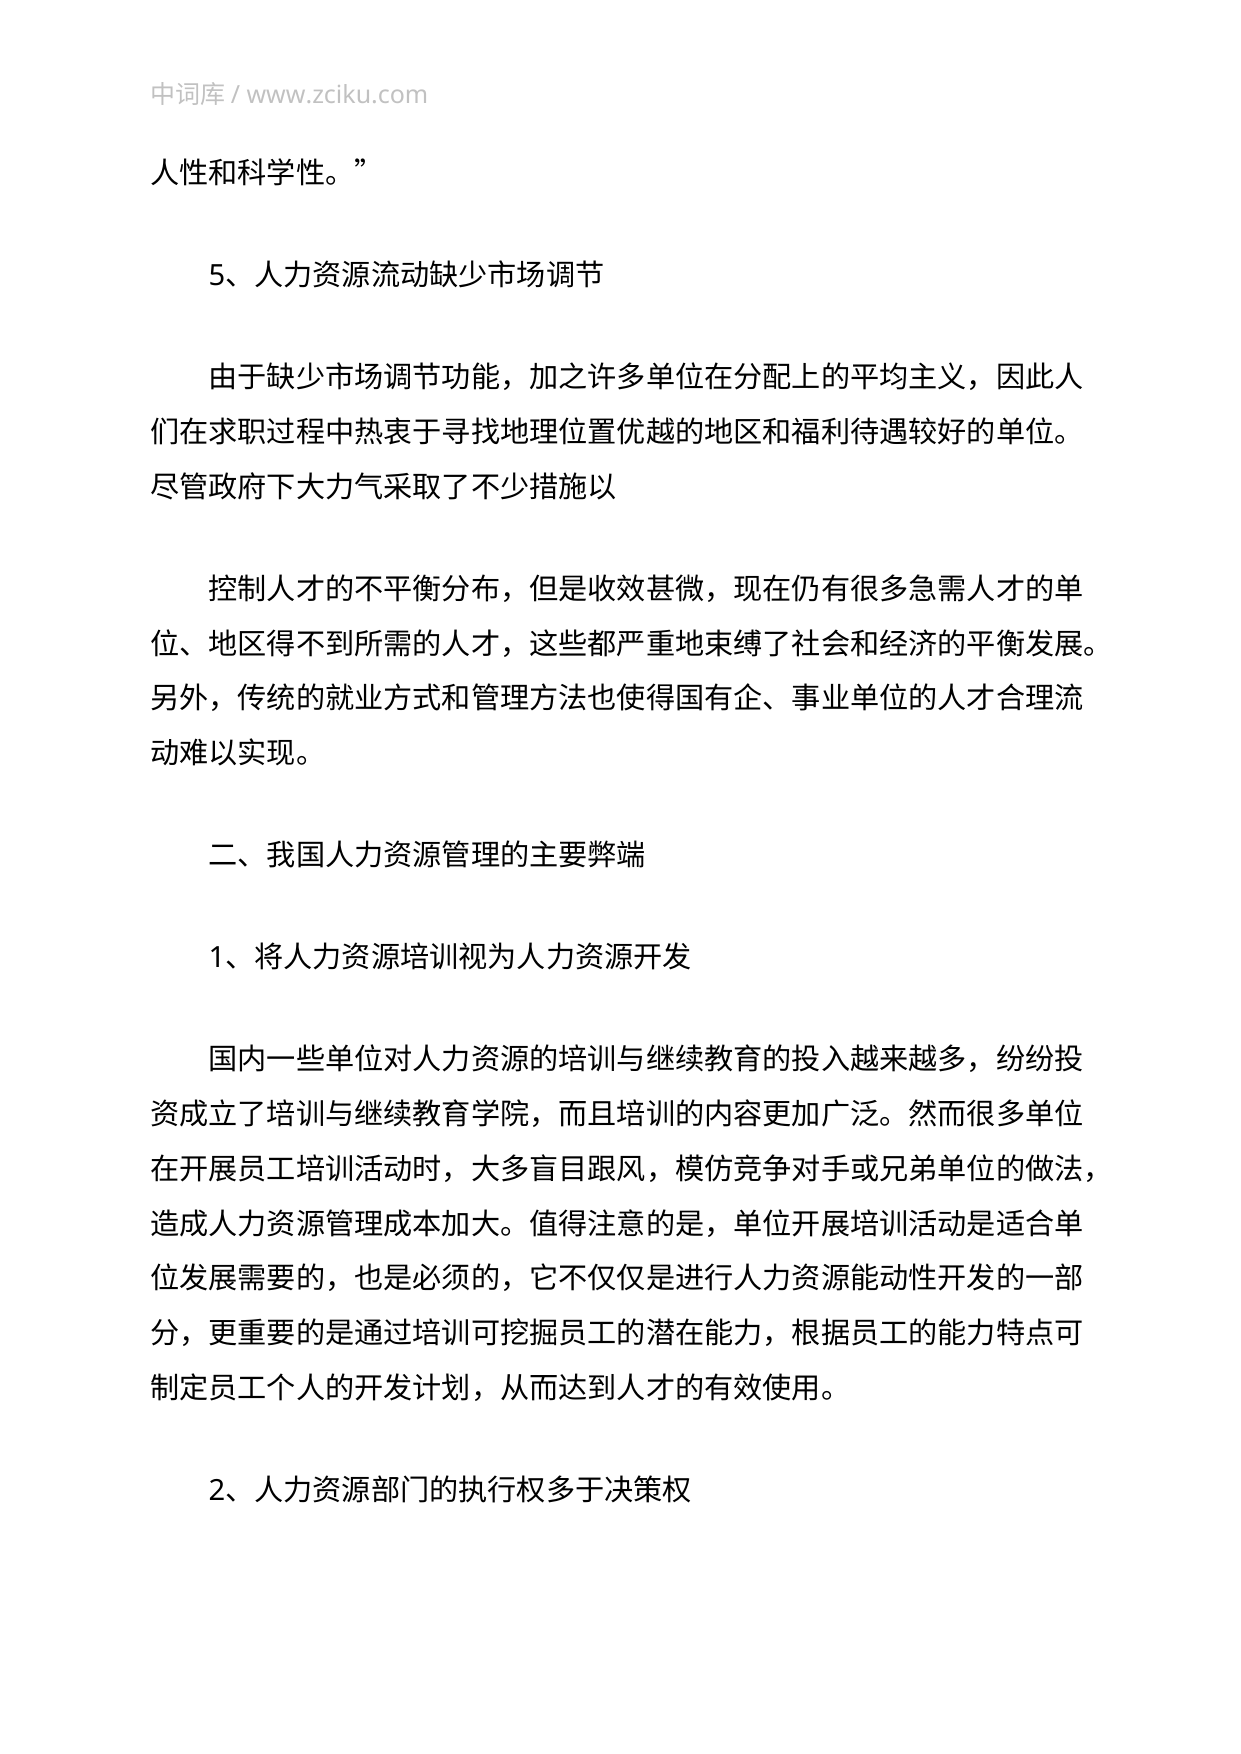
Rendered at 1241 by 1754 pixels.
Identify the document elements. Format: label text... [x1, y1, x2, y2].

text 国内一些单位对人力资源的培训与继续教育的投入越来越多，纷纷投资成立了培训与继续教育学院，而且培训的内容更加广泛。然而很多单位在开展员工培训活动时，大多盲目跟风，模仿竞争对手或兄弟单位的做法，造成人力资源管理成本加大。值得注意的是，单位开展培训活动是适合单位发展需要的，也是必须的，它不仅仅是进行人力资源能动性开发的一部分，更重要的是通过培训可挖掘员工的潜在能力，根据员工的能力特点可制定员工个人的开发计划，从而达到人才的有效使用。 [150, 1036, 1090, 1407]
text 控制人才的不平衡分布，但是收效甚微，现在仍有很多急需人才的单位、地区得不到所需的人才，这些都严重地束缚了社会和经济的平衡发展。另外，传统的就业方式和管理方法也使得国有企、事业单位的人才合理流动难以实现。 [150, 565, 1090, 772]
text 由于缺少市场调节功能，加之许多单位在分配上的平均主义，因此人们在求职过程中热衷于寻找地理位置优越的地区和福利待遇较好的单位。尽管政府下大力气采取了不少措施以 [150, 354, 1090, 506]
text 5、人力资源流动缺少市场调节 [150, 252, 1090, 294]
text 2、人力资源部门的执行权多于决策权 [150, 1467, 1090, 1509]
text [150, 150, 1090, 192]
text 1、将人力资源培训视为人力资源开发 [150, 933, 1090, 976]
text 二、我国人力资源管理的主要弊端 [150, 832, 1090, 874]
